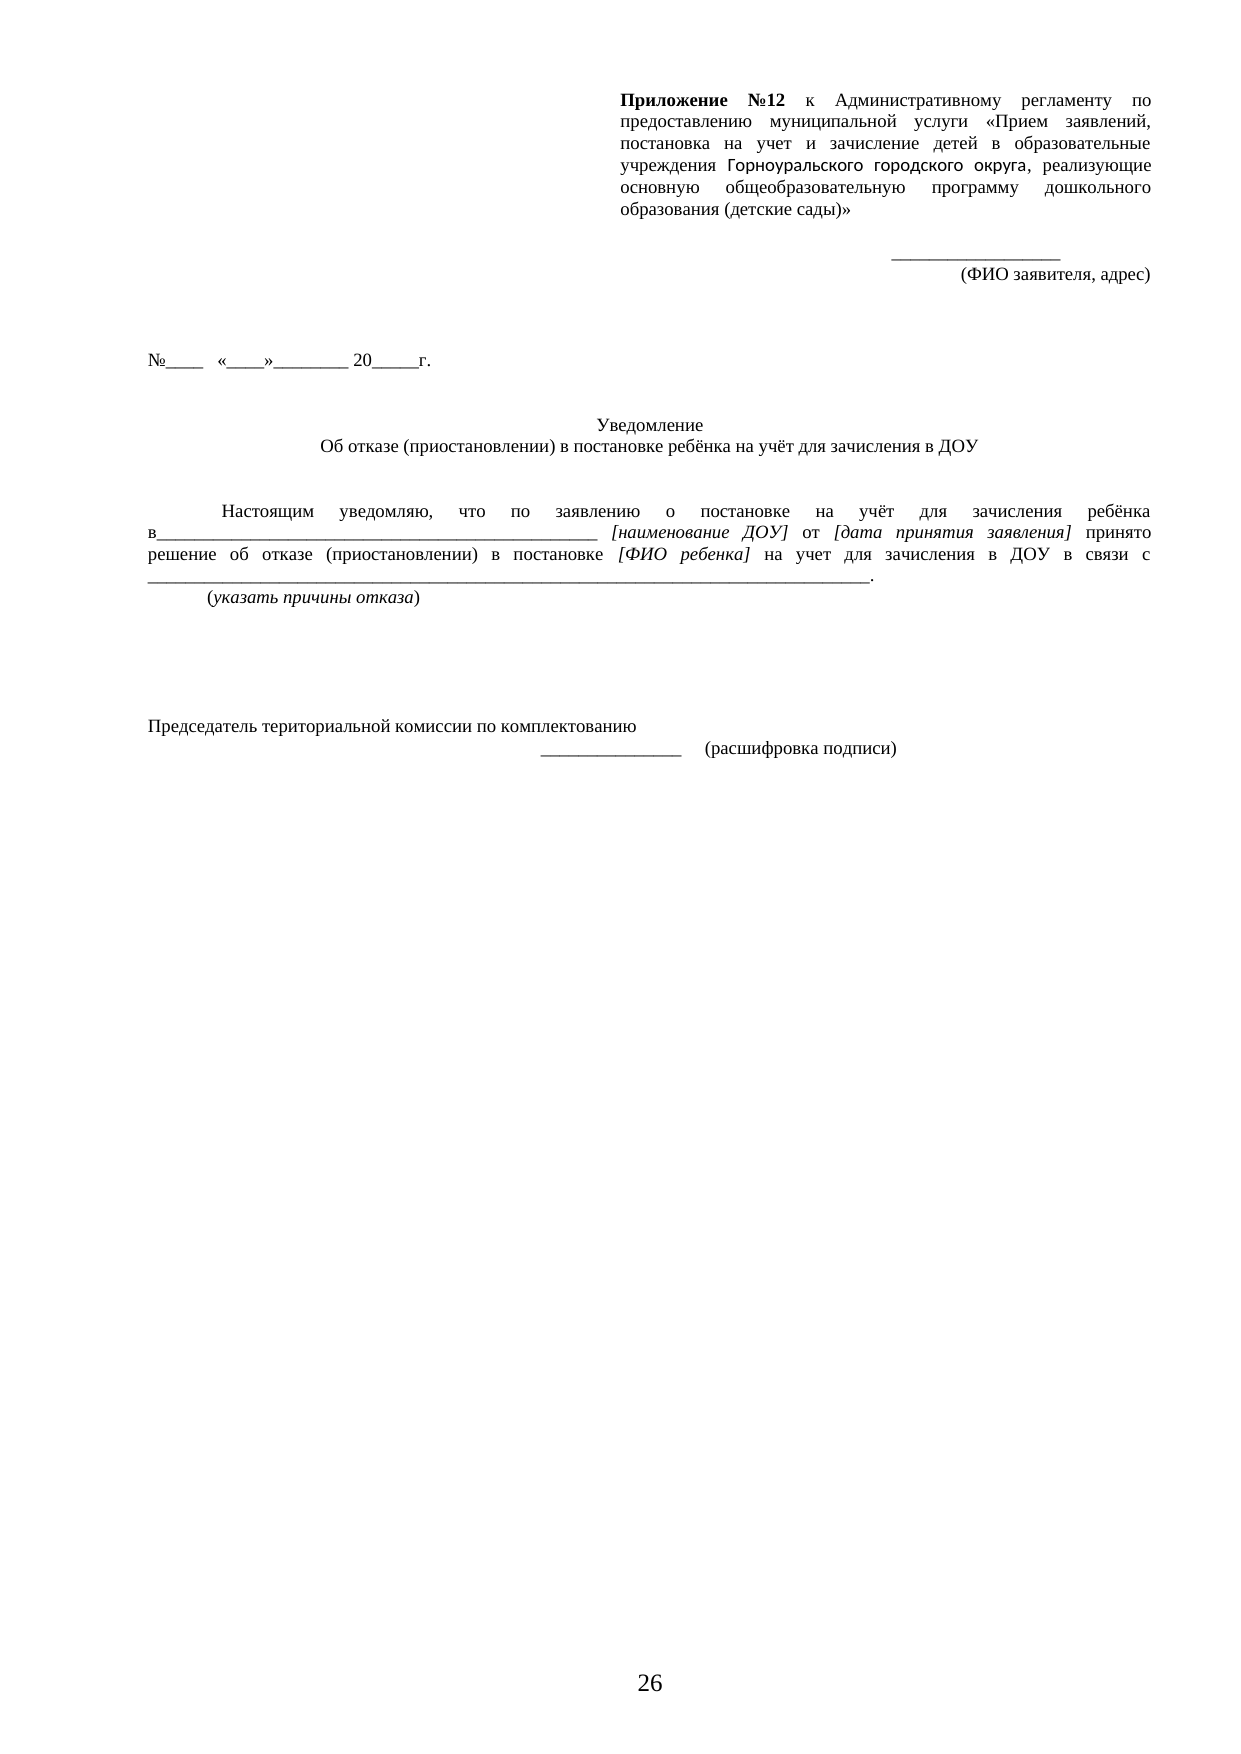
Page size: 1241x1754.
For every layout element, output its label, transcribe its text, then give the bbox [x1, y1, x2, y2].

list №____ «____»________ 20_____г. [148, 349, 1152, 370]
list Уведомление [148, 413, 1152, 435]
list Приложение №12 к Административному регламенту по предоставлению муниципальной услуги «Прием заявлений, постановка на учет и зачисление детей в образовательные учреждения Горноуральского городского округа, реализующие основную общеобразовательную программу дошкольного образования (детские сады)» [620, 89, 1152, 219]
text Настоящим уведомляю, что по заявлению о постановке на учёт для зачисления ребёнка в_______________________________________________ [наименование ДОУ] от [дата принятия заявления] принято решение об отказе (приостановлении) в постановке [ФИО ребенка] на учет для зачисления в ДОУ в связи с _____________________________________________________________________________. [148, 500, 1152, 586]
list __________________ [148, 241, 1152, 262]
list _______________ (расшифровка подписи) [148, 737, 1152, 758]
text (указать причины отказа) [148, 586, 1152, 607]
list (ФИО заявителя, адрес) [148, 262, 1152, 284]
list Об отказе (приостановлении) в постановке ребёнка на учёт для зачисления в ДОУ [148, 435, 1152, 457]
list Председатель териториальной комиссии по комплектованию [148, 715, 1152, 737]
